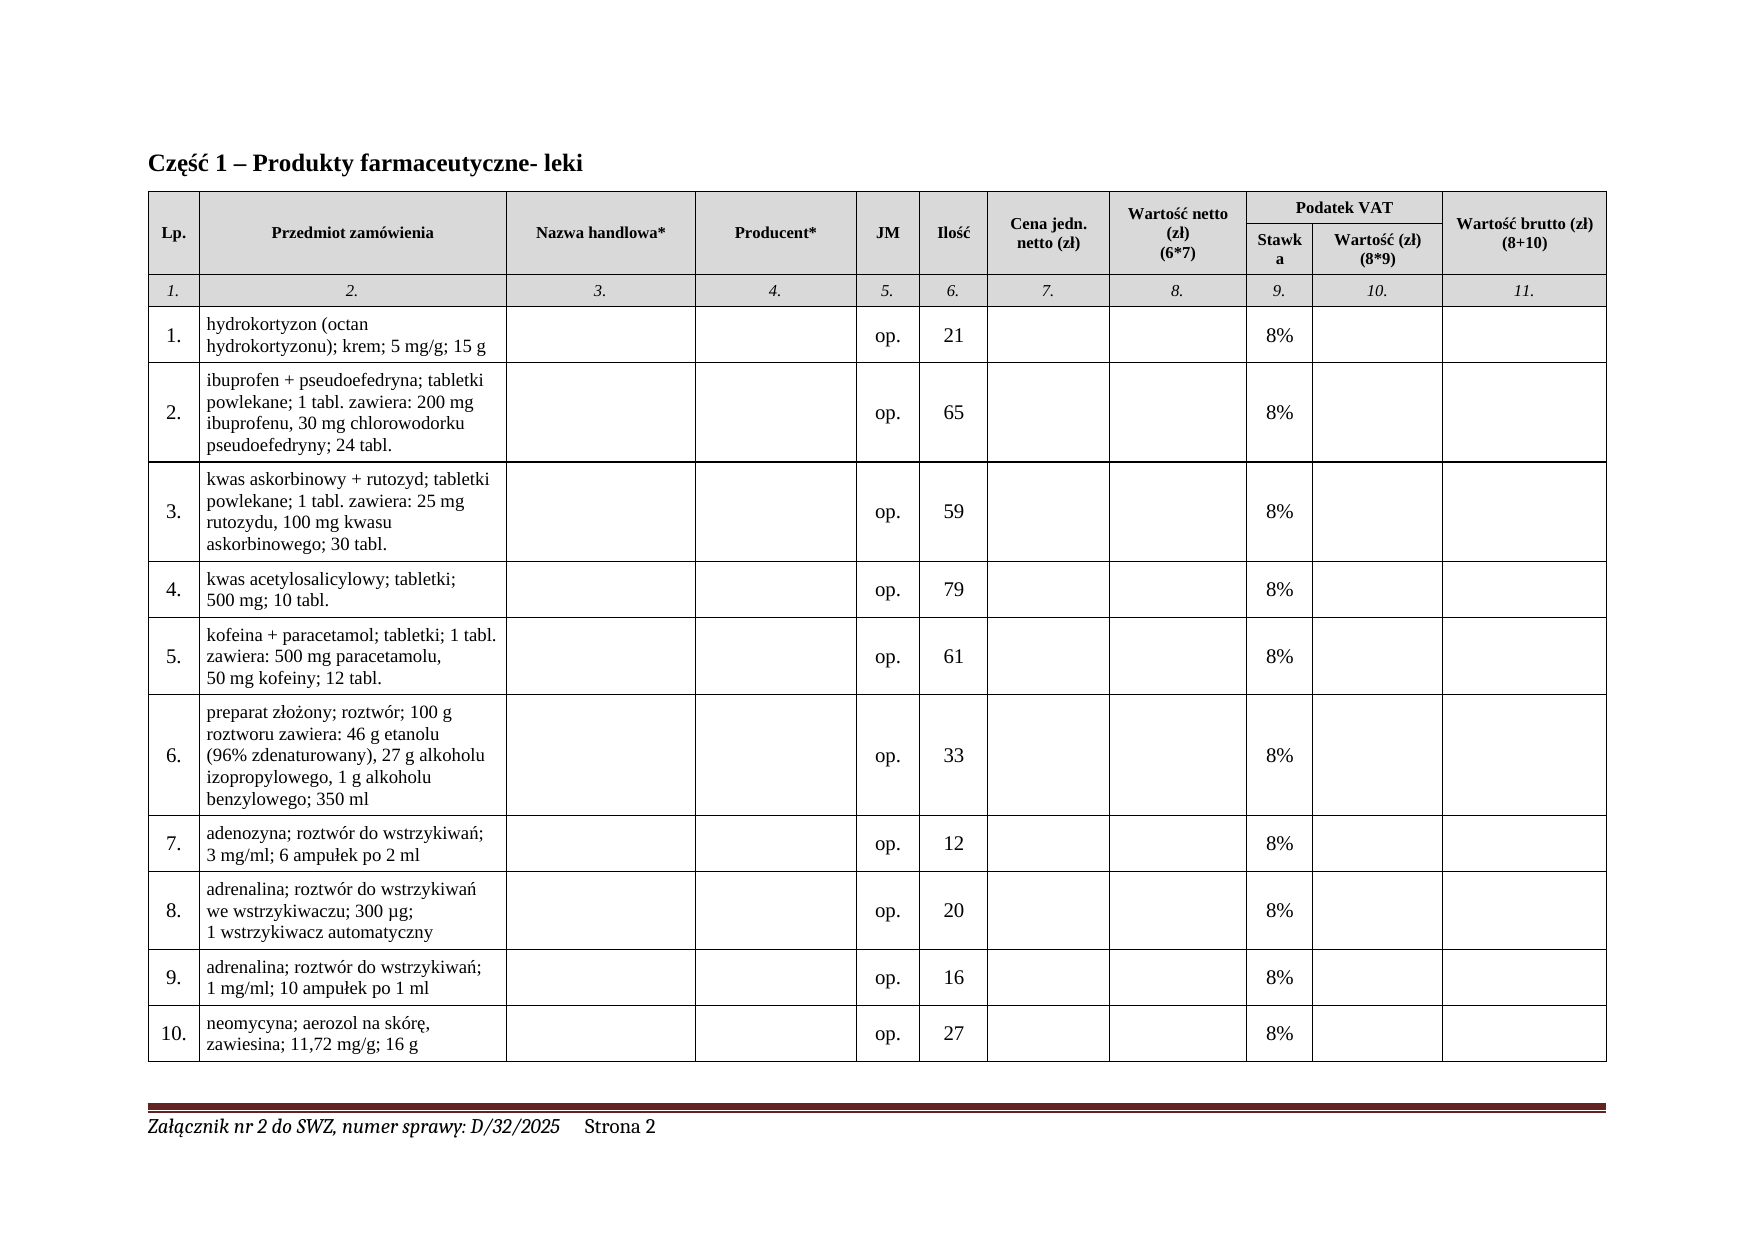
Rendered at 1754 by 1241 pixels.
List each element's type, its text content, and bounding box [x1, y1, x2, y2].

table_cell [1110, 816, 1246, 871]
table_cell kwas acetylosalicylowy; tabletki; 500 mg; 10 tabl. [200, 562, 506, 617]
text Część 1 – Produkty farmaceutyczne- leki [148, 148, 1606, 176]
table_cell op. [857, 816, 919, 871]
table_cell adenozyna; roztwór do wstrzykiwań; 3 mg/ml; 6 ampułek po 2 ml [200, 816, 506, 871]
table_cell [507, 618, 695, 694]
table_cell [1443, 816, 1606, 871]
table_cell [1443, 695, 1606, 815]
table_header Nazwa handlowa* [507, 192, 695, 274]
table_cell [988, 1006, 1109, 1061]
table_cell 8. [1110, 275, 1246, 306]
table_cell op. [857, 363, 919, 461]
table_header Cena jedn. netto (zł) [988, 192, 1109, 274]
table_cell 3. [149, 463, 199, 561]
table_cell 8% [1247, 872, 1312, 948]
table_cell neomycyna; aerozol na skórę, zawiesina; 11,72 mg/g; 16 g [200, 1006, 506, 1061]
table_cell kofeina + paracetamol; tabletki; 1 tabl. zawiera: 500 mg paracetamolu, 50 mg kofeiny; 12 tabl. [200, 618, 506, 694]
table_cell [696, 307, 856, 362]
table_cell op. [857, 695, 919, 815]
table_cell 7. [149, 816, 199, 871]
table_cell 8. [149, 872, 199, 948]
table_cell 10. [149, 1006, 199, 1061]
table_cell [696, 463, 856, 561]
table_cell [1110, 1006, 1246, 1061]
table_cell op. [857, 463, 919, 561]
table_cell [1313, 816, 1442, 871]
table_cell [1110, 695, 1246, 815]
table_cell [988, 816, 1109, 871]
table_cell [988, 562, 1109, 617]
table_cell op. [857, 307, 919, 362]
table_cell [988, 695, 1109, 815]
table_cell 6. [920, 275, 987, 306]
table_cell 5. [857, 275, 919, 306]
table_cell 4. [149, 562, 199, 617]
table_cell [696, 950, 856, 1004]
table_cell 7. [988, 275, 1109, 306]
table_cell 8% [1247, 816, 1312, 871]
table_cell [696, 1006, 856, 1061]
table_cell [507, 695, 695, 815]
table_cell 4. [696, 275, 856, 306]
table_cell [988, 363, 1109, 461]
table_cell [1110, 562, 1246, 617]
table_cell op. [857, 562, 919, 617]
table_cell 59 [920, 463, 987, 561]
table_cell [696, 618, 856, 694]
table_cell [507, 872, 695, 948]
table_cell [1313, 618, 1442, 694]
table_cell [507, 816, 695, 871]
table_cell [507, 463, 695, 561]
table_cell [988, 307, 1109, 362]
table_cell [1110, 363, 1246, 461]
table_cell 8% [1247, 363, 1312, 461]
table_cell kwas askorbinowy + rutozyd; tabletki powlekane; 1 tabl. zawiera: 25 mg rutozydu, 100 mg kwasu askorbinowego; 30 tabl. [200, 463, 506, 561]
table_cell 16 [920, 950, 987, 1004]
table_cell [1443, 363, 1606, 461]
table_cell [1110, 463, 1246, 561]
table_cell op. [857, 618, 919, 694]
table_cell [507, 562, 695, 617]
table_cell [988, 950, 1109, 1004]
table_cell preparat złożony; roztwór; 100 g roztworu zawiera: 46 g etanolu (96% zdenaturowany), 27 g alkoholu izopropylowego, 1 g alkoholu benzylowego; 350 ml [200, 695, 506, 815]
table_cell 8% [1247, 618, 1312, 694]
table_cell 2. [200, 275, 506, 306]
table_cell [696, 363, 856, 461]
table_cell 8% [1247, 562, 1312, 617]
table_cell [1443, 618, 1606, 694]
table_cell [1443, 1006, 1606, 1061]
table_cell 8% [1247, 463, 1312, 561]
table_cell 9. [1247, 275, 1312, 306]
table_cell op. [857, 1006, 919, 1061]
table_cell 1. [149, 275, 199, 306]
table_cell [696, 872, 856, 948]
table_cell [1110, 618, 1246, 694]
table_cell 8% [1247, 695, 1312, 815]
table_cell [1313, 1006, 1442, 1061]
table_cell [1443, 562, 1606, 617]
table_cell adrenalina; roztwór do wstrzykiwań; 1 mg/ml; 10 ampułek po 1 ml [200, 950, 506, 1004]
table_header Producent* [696, 192, 856, 274]
table_cell 33 [920, 695, 987, 815]
table_cell adrenalina; roztwór do wstrzykiwań we wstrzykiwaczu; 300 µg; 1 wstrzykiwacz automatyczny [200, 872, 506, 948]
table_cell 8% [1247, 950, 1312, 1004]
table_cell 8% [1247, 1006, 1312, 1061]
table_cell op. [857, 872, 919, 948]
table_cell [1110, 950, 1246, 1004]
table_cell [507, 363, 695, 461]
table_cell 8% [1247, 307, 1312, 362]
table_cell Stawka [1247, 224, 1312, 274]
table_cell 6. [149, 695, 199, 815]
table_cell 10. [1313, 275, 1442, 306]
table_cell [507, 307, 695, 362]
table_header Podatek VAT [1247, 192, 1442, 223]
table_cell [696, 562, 856, 617]
table_cell op. [857, 950, 919, 1004]
table_header Przedmiot zamówienia [200, 192, 506, 274]
table_cell 27 [920, 1006, 987, 1061]
table_cell 65 [920, 363, 987, 461]
table_header Wartość netto (zł) (6*7) [1110, 192, 1246, 274]
table_cell 21 [920, 307, 987, 362]
table_header Wartość brutto (zł) (8+10) [1443, 192, 1606, 274]
table_cell [1443, 463, 1606, 561]
table_cell [1313, 950, 1442, 1004]
table_cell 12 [920, 816, 987, 871]
table_cell 79 [920, 562, 987, 617]
table_cell 9. [149, 950, 199, 1004]
table_header Ilość [920, 192, 987, 274]
table_cell [696, 695, 856, 815]
table_cell 20 [920, 872, 987, 948]
table_cell [988, 463, 1109, 561]
table_cell [1313, 463, 1442, 561]
table_header Lp. [149, 192, 199, 274]
table_cell [1110, 307, 1246, 362]
table_cell 3. [507, 275, 695, 306]
table_cell [1313, 363, 1442, 461]
table_cell 1. [149, 307, 199, 362]
table_cell hydrokortyzon (octan hydrokortyzonu); krem; 5 mg/g; 15 g [200, 307, 506, 362]
table_header JM [857, 192, 919, 274]
table_cell 5. [149, 618, 199, 694]
table_cell ibuprofen + pseudoefedryna; tabletki powlekane; 1 tabl. zawiera: 200 mg ibuprofenu, 30 mg chlorowodorku pseudoefedryny; 24 tabl. [200, 363, 506, 461]
table_cell 2. [149, 363, 199, 461]
table_cell [1110, 872, 1246, 948]
table_cell [696, 816, 856, 871]
table_cell [1443, 307, 1606, 362]
table_cell [1313, 872, 1442, 948]
table_cell 61 [920, 618, 987, 694]
table_cell [1313, 695, 1442, 815]
table_cell [1443, 950, 1606, 1004]
table_cell [988, 618, 1109, 694]
table_cell [507, 1006, 695, 1061]
table_cell Wartość (zł) (8*9) [1313, 224, 1442, 274]
table_cell [1443, 872, 1606, 948]
table_cell [988, 872, 1109, 948]
table_cell [1313, 562, 1442, 617]
table_cell [507, 950, 695, 1004]
table_cell 11. [1443, 275, 1606, 306]
table_cell [1313, 307, 1442, 362]
